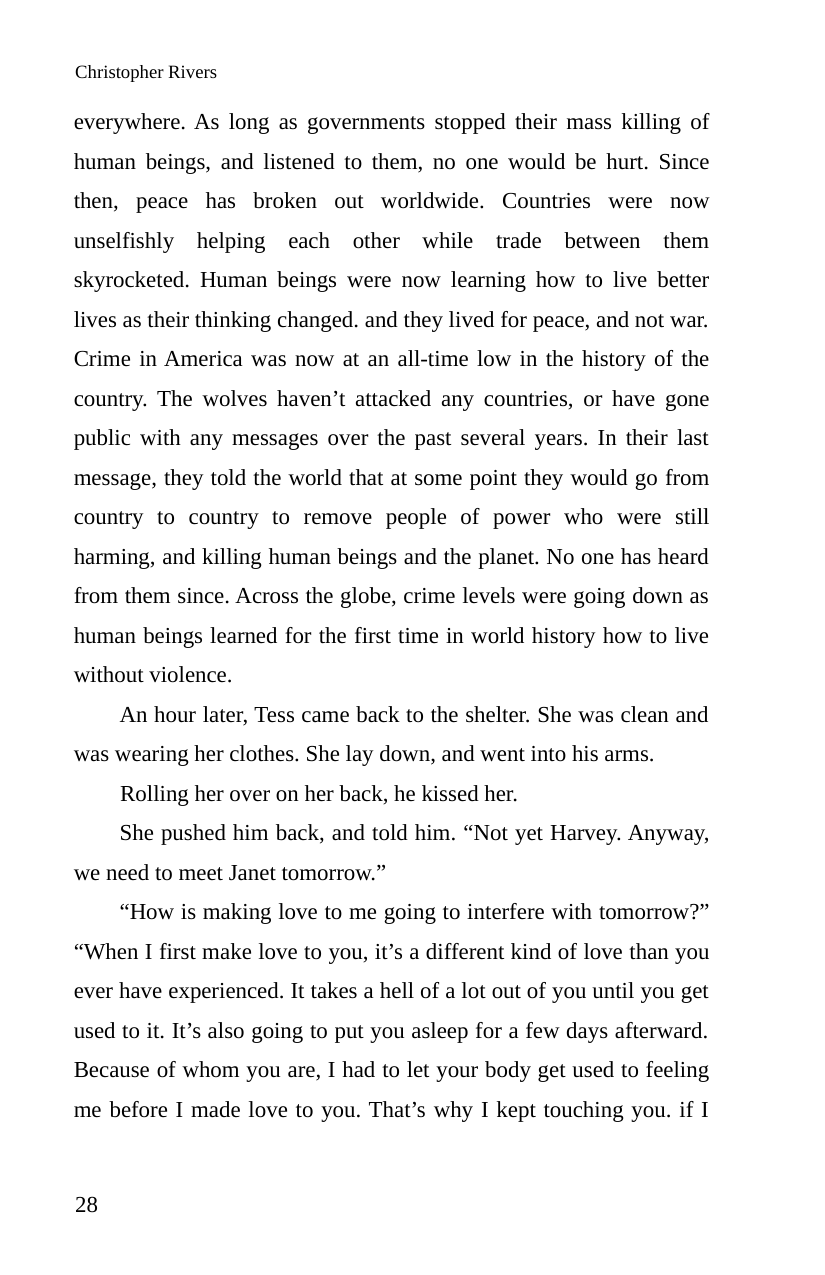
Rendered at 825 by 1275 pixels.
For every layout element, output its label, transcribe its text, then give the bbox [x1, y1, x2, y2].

text She pushed him back, and told him. “Not yet Harvey. Anyway, we need to meet Janet tomorrow.” [73, 819, 710, 885]
text An hour later, Tess came back to the shelter. She was clean and was wearing her clothes. She lay down, and went into his arms. [73, 701, 710, 767]
text Rolling her over on her back, he kissed her. [120, 780, 710, 806]
